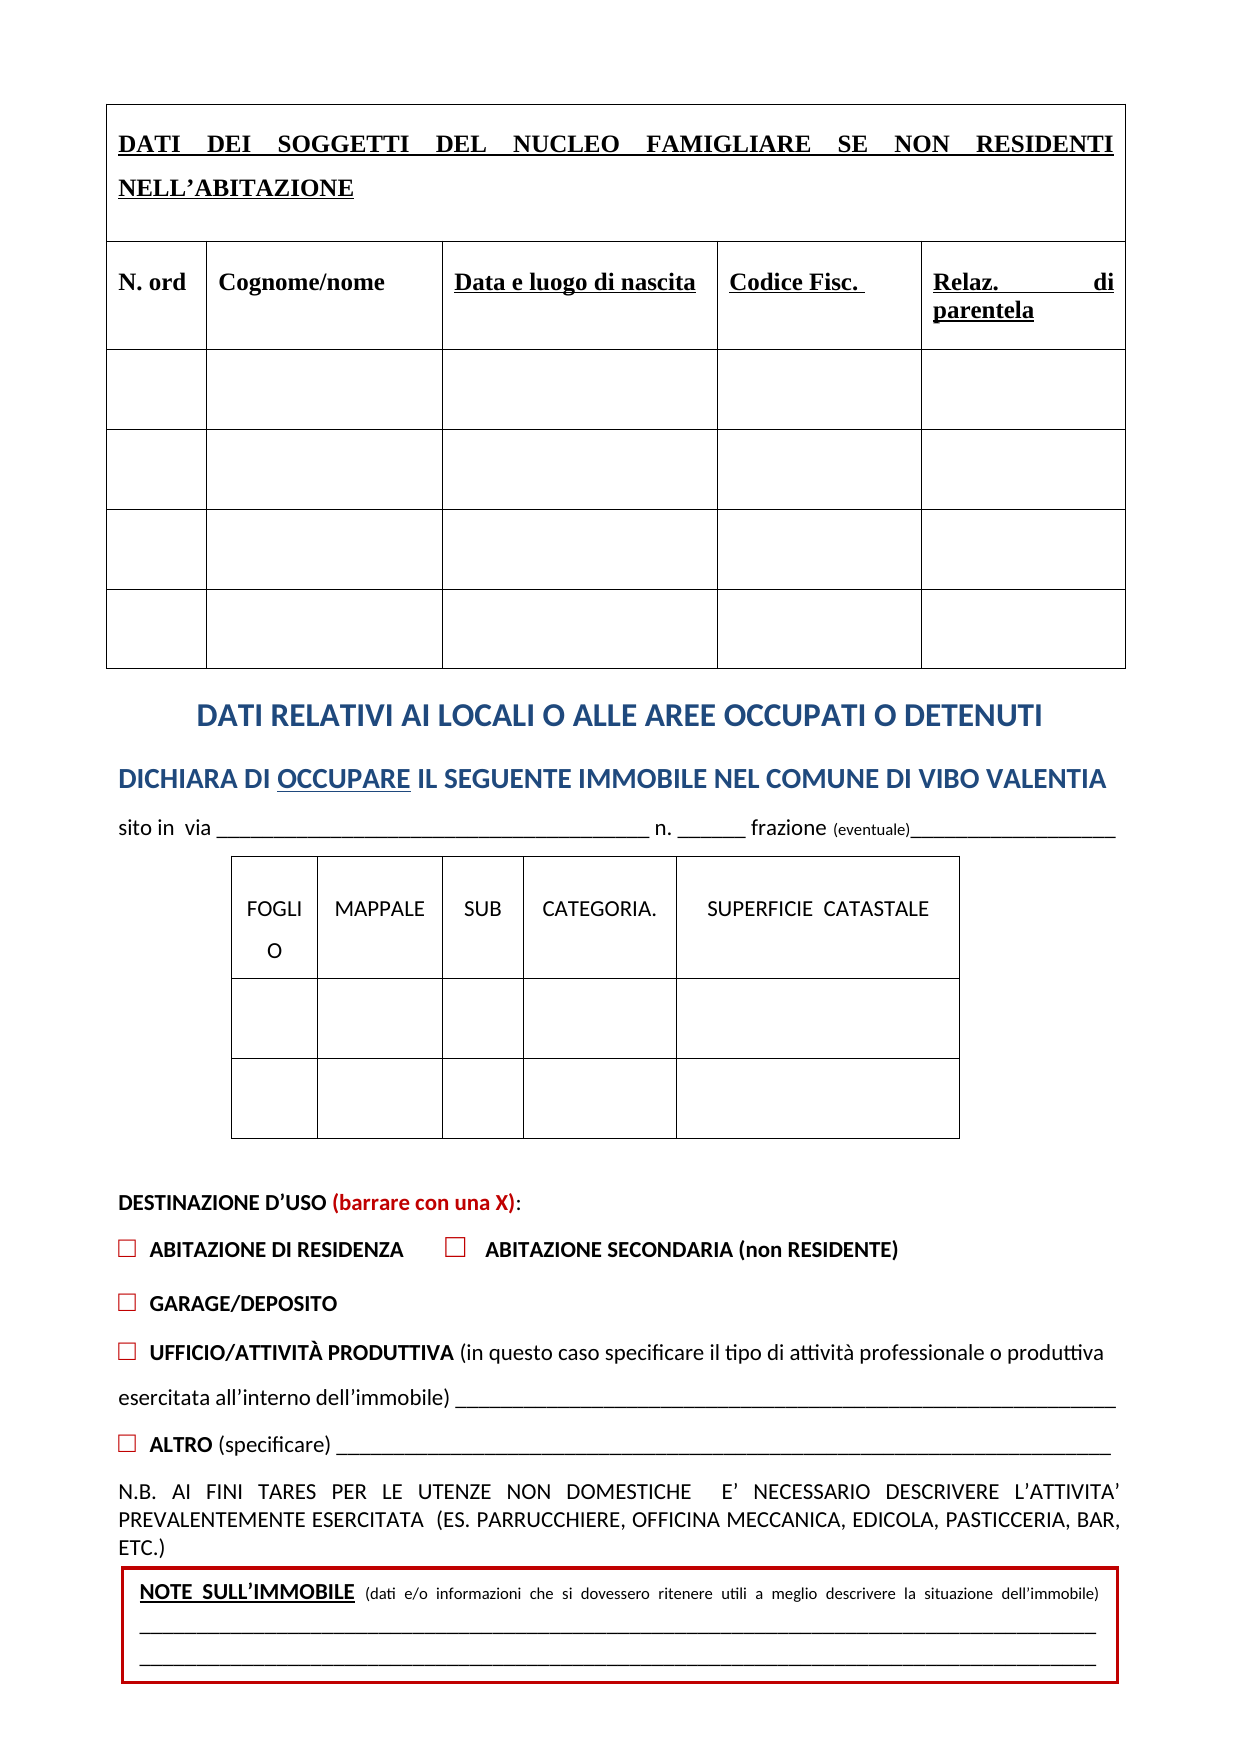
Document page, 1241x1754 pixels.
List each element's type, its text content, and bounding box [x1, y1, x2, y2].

table_cell [922, 510, 1125, 588]
table_cell [232, 1059, 317, 1138]
table_cell [524, 979, 676, 1058]
text sito in via ______________________________________ n. ______ frazione (eventuale)__________________ [118, 813, 1122, 842]
table_cell Data e luogo di nascita [443, 242, 717, 349]
table_cell Relaz. di parentela [922, 242, 1125, 349]
text DESTINAZIONE D’USO (barrare con una X): [118, 1188, 1122, 1216]
table_cell [443, 430, 717, 509]
table_cell [922, 430, 1125, 509]
table_cell [718, 350, 921, 429]
table_header FOGLIO [232, 857, 317, 978]
table_cell [443, 1059, 523, 1138]
text □ GARAGE/DEPOSITO [118, 1287, 1122, 1320]
table_cell [718, 510, 921, 588]
table_cell [318, 979, 442, 1058]
table_header CATEGORIA. [524, 857, 676, 978]
table_cell Codice Fisc. [718, 242, 921, 349]
table_cell [677, 979, 959, 1058]
text N.B. AI FINI TARES PER LE UTENZE NON DOMESTICHE E’ NECESSARIO DESCRIVERE L’ATTIVITA’ PREVALENTEMENTE ESERCITATA (ES. PARRUCCHIERE, OFFICINA MECCANICA, EDICOLA, PASTICCERIA, BAR, ETC.) [118, 1477, 1122, 1561]
table_cell [922, 590, 1125, 668]
table_header SUPERFICIE CATASTALE [677, 857, 959, 978]
table_cell [443, 350, 717, 429]
table_cell [718, 590, 921, 668]
text □ ABITAZIONE DI RESIDENZA □ ABITAZIONE SECONDARIA (non RESIDENTE) [118, 1230, 1122, 1268]
text DATI RELATIVI AI LOCALI O ALLE AREE OCCUPATI O DETENUTI [118, 694, 1122, 735]
table_cell [107, 590, 206, 668]
table_cell [107, 510, 206, 588]
table_cell [107, 350, 206, 429]
table_cell Cognome/nome [207, 242, 442, 349]
table_cell [318, 1059, 442, 1138]
table_cell [718, 430, 921, 509]
table_cell [922, 350, 1125, 429]
table_cell [443, 590, 717, 668]
table_cell [524, 1059, 676, 1138]
table_cell [443, 979, 523, 1058]
table_cell [207, 430, 442, 509]
text DICHIARA DI OCCUPARE IL SEGUENTE IMMOBILE NEL COMUNE DI VIBO VALENTIA [118, 760, 1122, 796]
table_cell [443, 510, 717, 588]
text □ UFFICIO/ATTIVITÀ PRODUTTIVA (in questo caso specificare il tipo di attività professionale o produttiva esercitata all’interno dell’immobile) __________________________________________________________ □ ALTRO (specificare) ____________________________________________________________________ [118, 1336, 1122, 1461]
table_cell [207, 590, 442, 668]
table_cell [677, 1059, 959, 1138]
table_cell [207, 350, 442, 429]
table_cell [232, 979, 317, 1058]
table_header MAPPALE [318, 857, 442, 978]
table_cell [207, 510, 442, 588]
table_cell N. ord [107, 242, 206, 349]
table_header DATI DEI SOGGETTI DEL NUCLEO FAMIGLIARE SE NON RESIDENTI NELL’ABITAZIONE [107, 105, 1125, 241]
table_header SUB [443, 857, 523, 978]
table_cell [107, 430, 206, 509]
